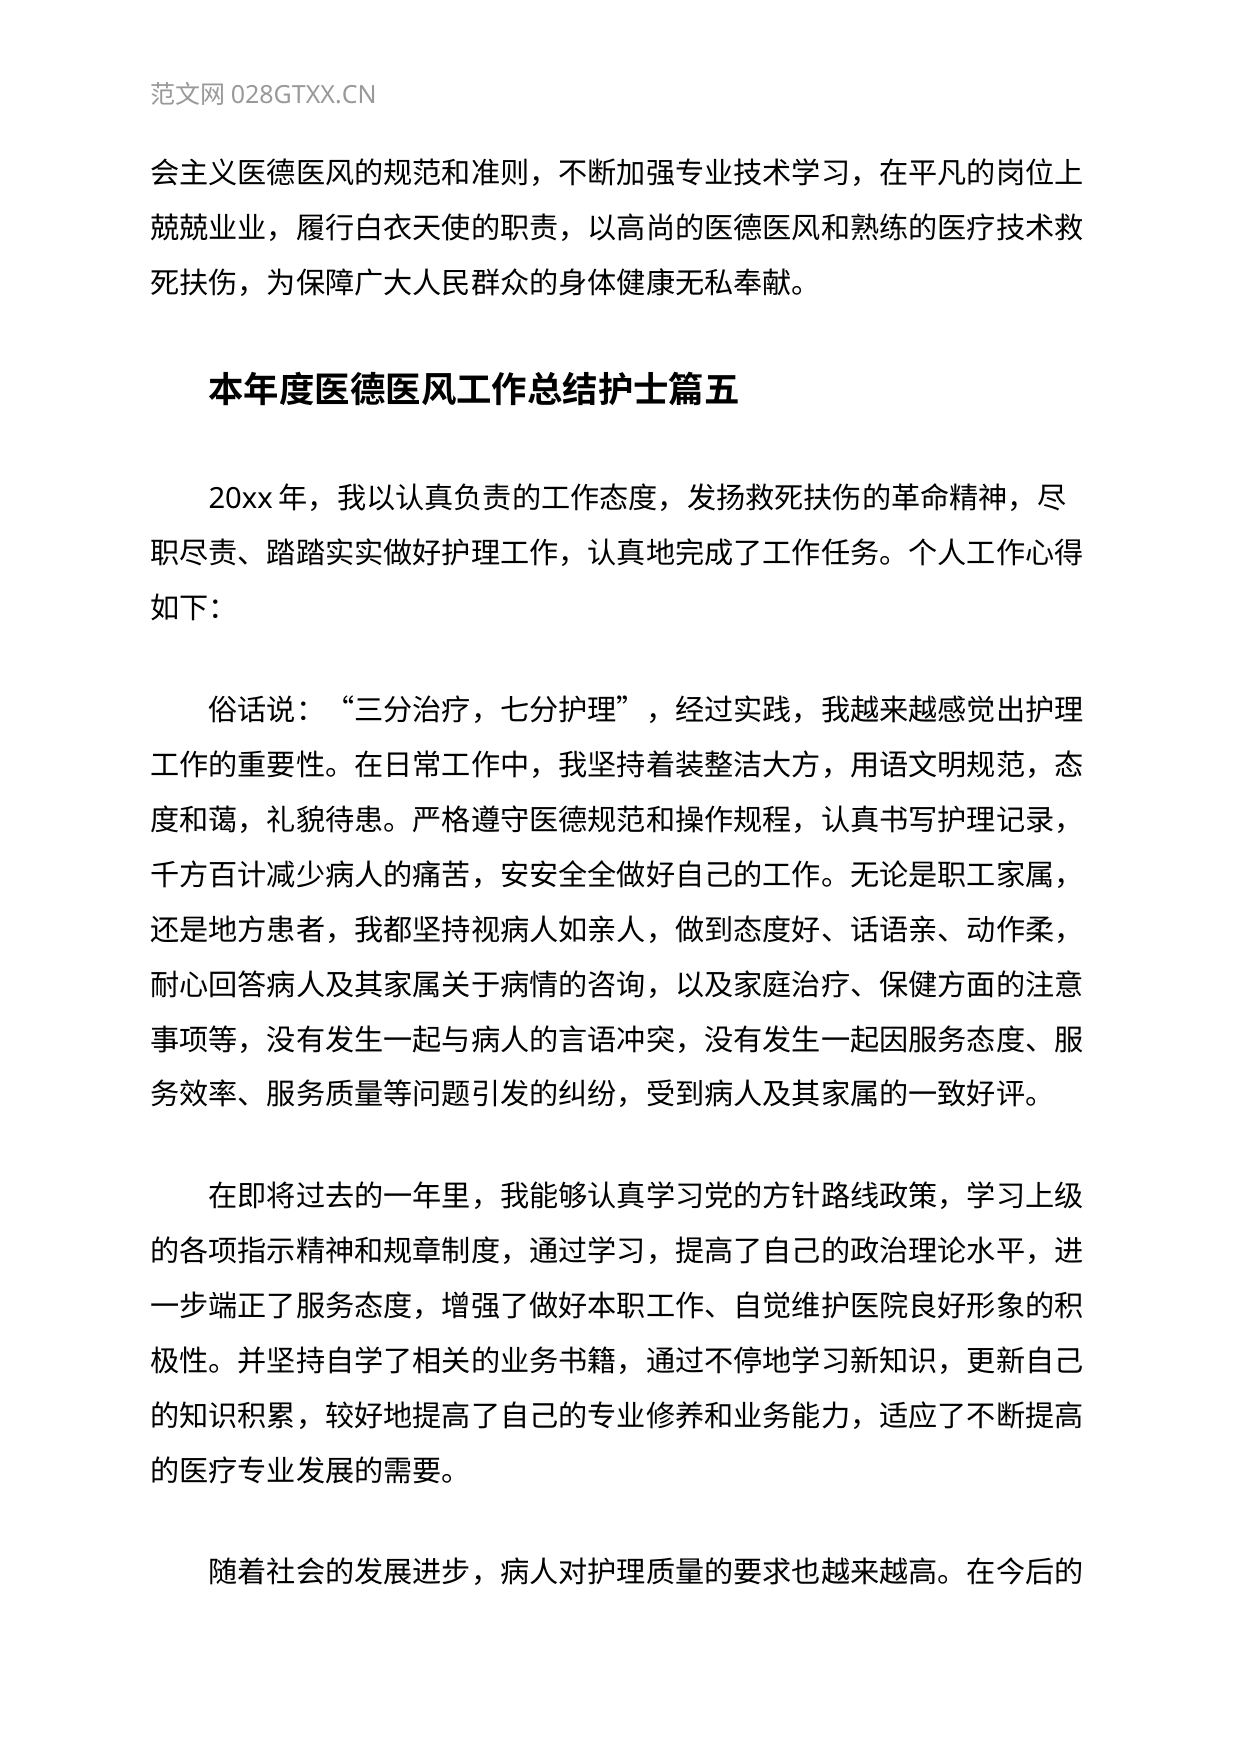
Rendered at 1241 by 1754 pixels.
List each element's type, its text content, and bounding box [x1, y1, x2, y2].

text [150, 150, 1090, 302]
text 20xx年，我以认真负责的工作态度，发扬救死扶伤的革命精神，尽职尽责、踏踏实实做好护理工作，认真地完成了工作任务。个人工作心得如下： [150, 475, 1090, 627]
text 本年度医德医风工作总结护士篇五 [150, 362, 1090, 413]
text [150, 1549, 1090, 1591]
text 在即将过去的一年里，我能够认真学习党的方针路线政策，学习上级的各项指示精神和规章制度，通过学习，提高了自己的政治理论水平，进一步端正了服务态度，增强了做好本职工作、自觉维护医院良好形象的积极性。并坚持自学了相关的业务书籍，通过不停地学习新知识，更新自己的知识积累，较好地提高了自己的专业修养和业务能力，适应了不断提高的医疗专业发展的需要。 [150, 1173, 1090, 1489]
text 俗话说：“三分治疗，七分护理”，经过实践，我越来越感觉出护理工作的重要性。在日常工作中，我坚持着装整洁大方，用语文明规范，态度和蔼，礼貌待患。严格遵守医德规范和操作规程，认真书写护理记录，千方百计减少病人的痛苦，安安全全做好自己的工作。无论是职工家属，还是地方患者，我都坚持视病人如亲人，做到态度好、话语亲、动作柔，耐心回答病人及其家属关于病情的咨询，以及家庭治疗、保健方面的注意事项等，没有发生一起与病人的言语冲突，没有发生一起因服务态度、服务效率、服务质量等问题引发的纠纷，受到病人及其家属的一致好评。 [150, 687, 1090, 1113]
